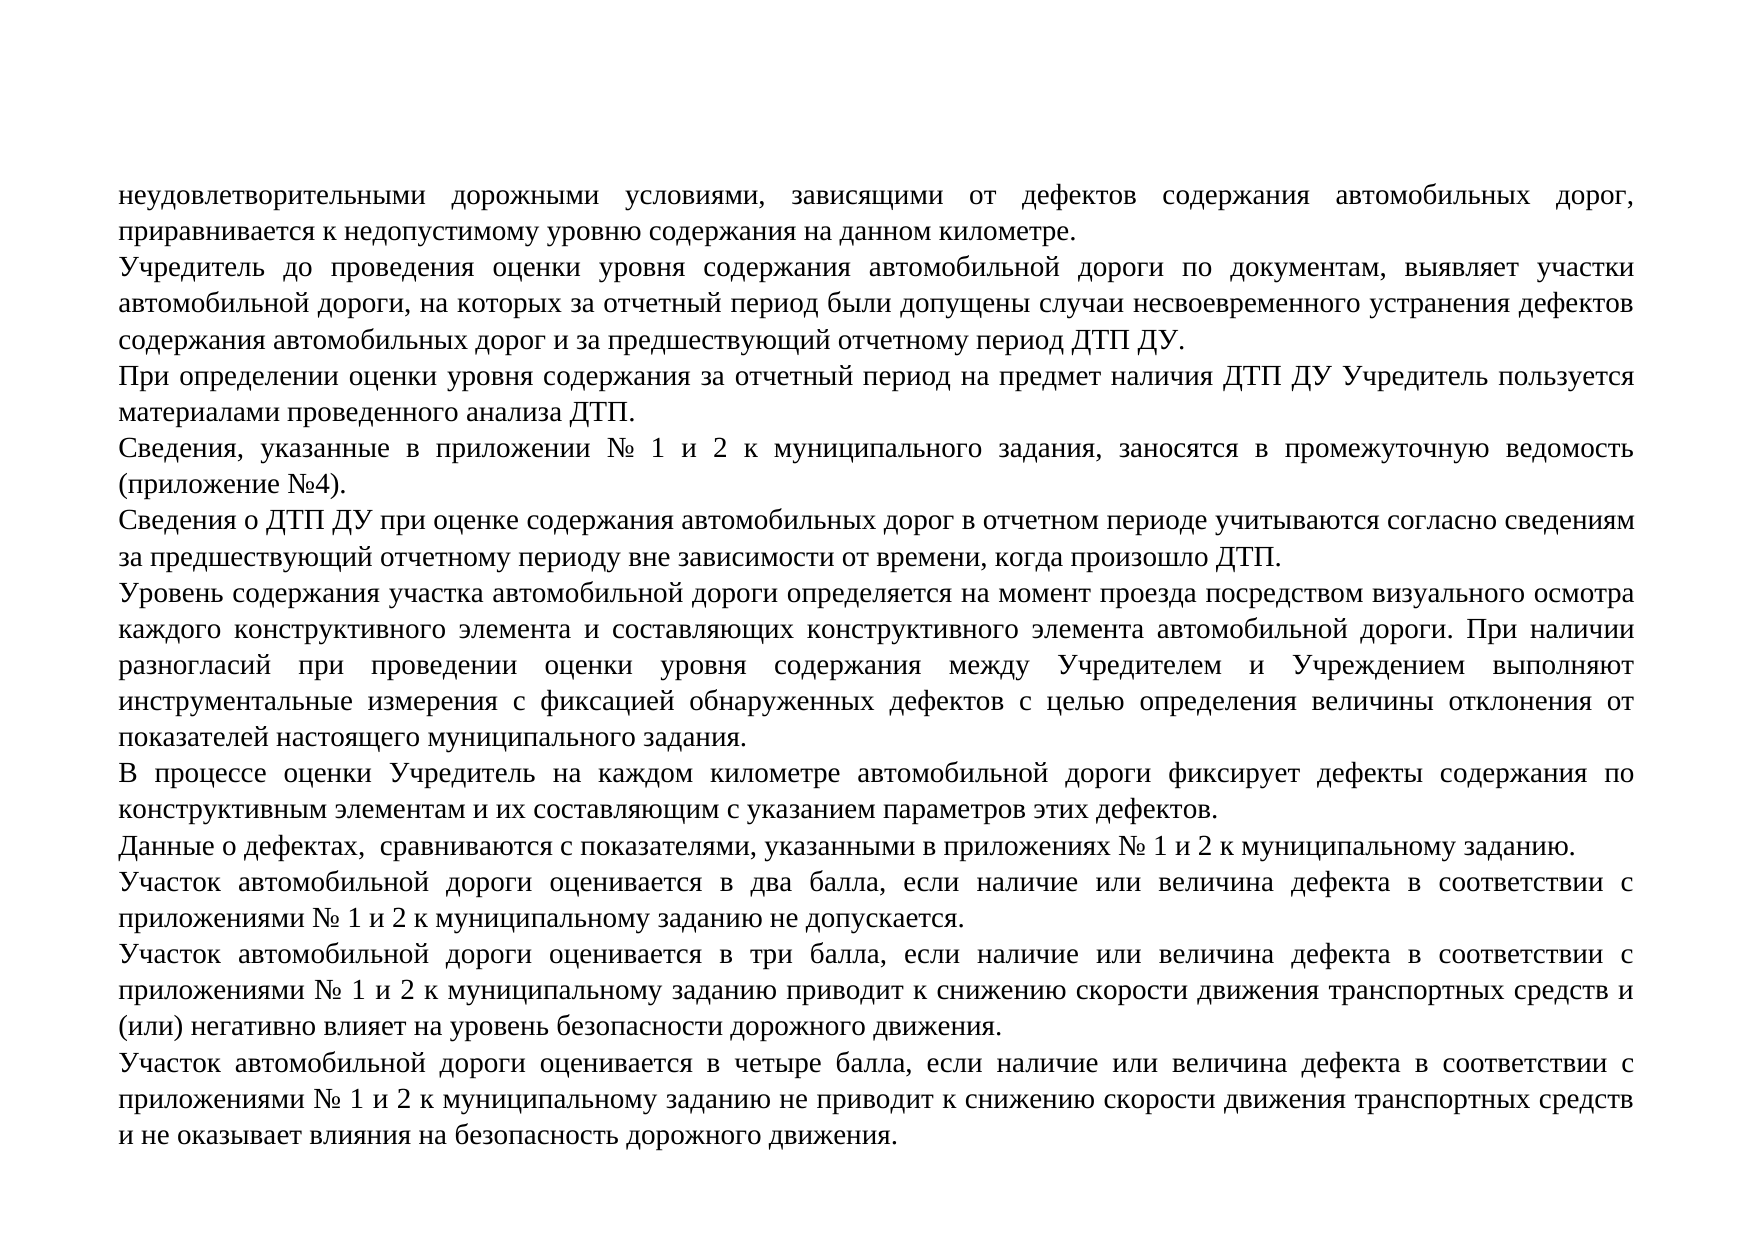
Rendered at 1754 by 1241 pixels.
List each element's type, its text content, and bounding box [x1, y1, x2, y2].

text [118, 177, 1636, 247]
text Участок автомобильной дороги оценивается в три балла, если наличие или величина дефекта в соответствии с приложениями № 1 и 2 к муниципальному заданию приводит к снижению скорости движения транспортных средств и (или) негативно влияет на уровень безопасности дорожного движения. [118, 936, 1636, 1042]
text При определении оценки уровня содержания за отчетный период на предмет наличия ДТП ДУ Учредитель пользуется материалами проведенного анализа ДТП. [118, 358, 1636, 428]
text Уровень содержания участка автомобильной дороги определяется на момент проезда посредством визуального осмотра каждого конструктивного элемента и составляющих конструктивного элемента автомобильной дороги. При наличии разногласий при проведении оценки уровня содержания между Учредителем и Учреждением выполняют инструментальные измерения с фиксацией обнаруженных дефектов с целью определения величины отклонения от показателей настоящего муниципального задания. [118, 575, 1636, 753]
text Сведения, указанные в приложении № 1 и 2 к муниципального задания, заносятся в промежуточную ведомость (приложение №4). [118, 430, 1636, 500]
text Данные о дефектах, сравниваются с показателями, указанными в приложениях № 1 и 2 к муниципальному заданию. [118, 828, 1636, 861]
text Сведения о ДТП ДУ при оценке содержания автомобильных дорог в отчетном периоде учитываются согласно сведениям за предшествующий отчетному периоду вне зависимости от времени, когда произошло ДТП. [118, 502, 1636, 572]
text Участок автомобильной дороги оценивается в четыре балла, если наличие или величина дефекта в соответствии с приложениями № 1 и 2 к муниципальному заданию не приводит к снижению скорости движения транспортных средств и не оказывает влияния на безопасность дорожного движения. [118, 1045, 1636, 1151]
text Учредитель до проведения оценки уровня содержания автомобильной дороги по документам, выявляет участки автомобильной дороги, на которых за отчетный период были допущены случаи несвоевременного устранения дефектов содержания автомобильных дорог и за предшествующий отчетному период ДТП ДУ. [118, 249, 1636, 355]
text В процессе оценки Учредитель на каждом километре автомобильной дороги фиксирует дефекты содержания по конструктивным элементам и их составляющим с указанием параметров этих дефектов. [118, 756, 1636, 825]
text Участок автомобильной дороги оценивается в два балла, если наличие или величина дефекта в соответствии с приложениями № 1 и 2 к муниципальному заданию не допускается. [118, 864, 1636, 934]
